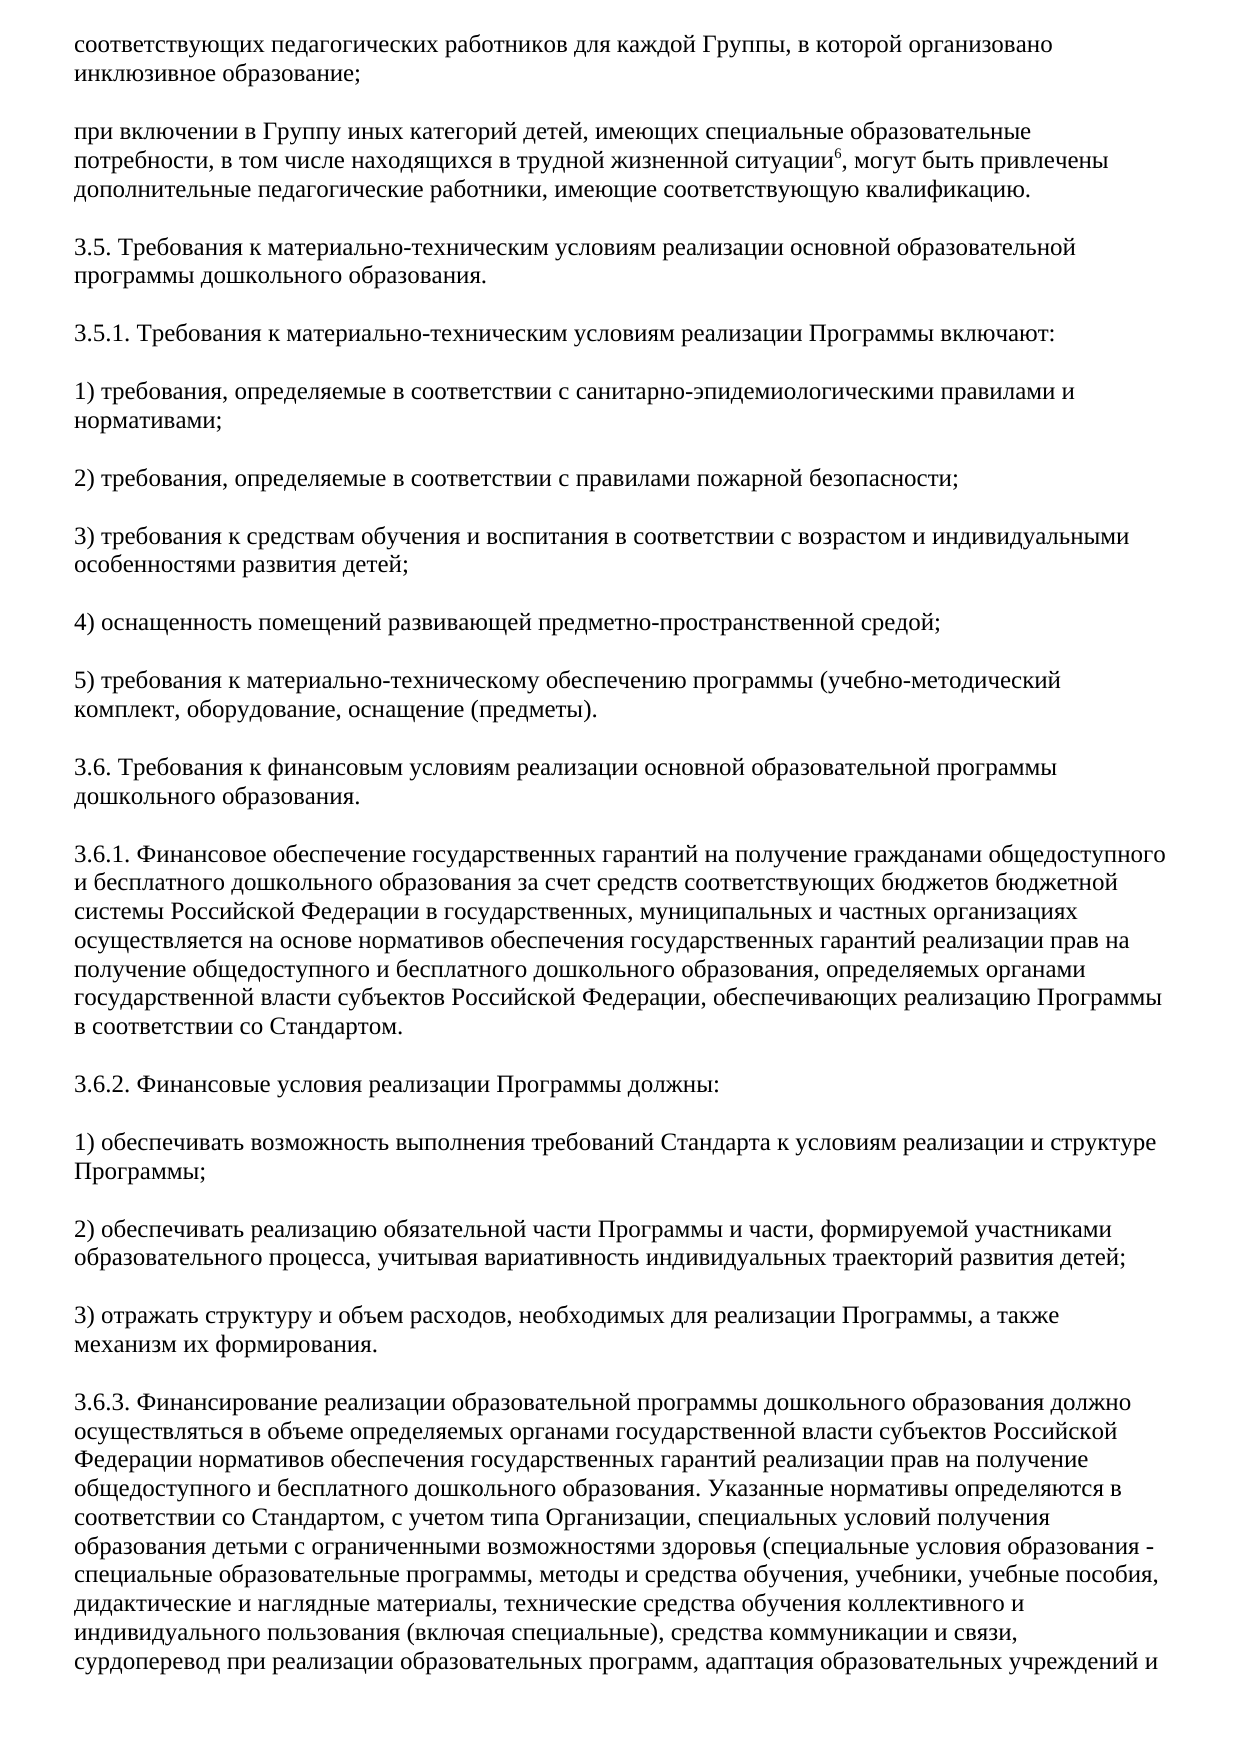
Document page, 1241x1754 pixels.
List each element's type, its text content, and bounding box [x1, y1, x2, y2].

text 3) требования к средствам обучения и воспитания в соответствии с возрастом и индивидуальными особенностями развития детей; [74, 521, 1167, 578]
text 3.6.1. Финансовое обеспечение государственных гарантий на получение гражданами общедоступного и бесплатного дошкольного образования за счет средств соответствующих бюджетов бюджетной системы Российской Федерации в государственных, муниципальных и частных организациях осуществляется на основе нормативов обеспечения государственных гарантий реализации прав на получение общедоступного и бесплатного дошкольного образования, определяемых органами государственной власти субъектов Российской Федерации, обеспечивающих реализацию Программы в соответствии со Стандартом. [74, 839, 1167, 1040]
text 3.6.2. Финансовые условия реализации Программы должны: [74, 1069, 1167, 1098]
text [74, 1387, 1167, 1674]
text 2) требования, определяемые в соответствии с правилами пожарной безопасности; [74, 463, 1167, 492]
text 3.5.1. Требования к материально-техническим условиям реализации Программы включают: [74, 318, 1167, 347]
text 3.5. Требования к материально-техническим условиям реализации основной образовательной программы дошкольного образования. [74, 232, 1167, 289]
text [74, 29, 1167, 87]
text 5) требования к материально-техническому обеспечению программы (учебно-методический комплект, оборудование, оснащение (предметы). [74, 665, 1167, 723]
text 2) обеспечивать реализацию обязательной части Программы и части, формируемой участниками образовательного процесса, учитывая вариативность индивидуальных траекторий развития детей; [74, 1214, 1167, 1271]
text при включении в Группу иных категорий детей, имеющих специальные образовательные потребности, в том числе находящихся в трудной жизненной ситуации6, могут быть привлечены дополнительные педагогические работники, имеющие соответствующую квалификацию. [74, 116, 1167, 202]
text 3.6. Требования к финансовым условиям реализации основной образовательной программы дошкольного образования. [74, 752, 1167, 809]
text 3) отражать структуру и объем расходов, необходимых для реализации Программы, а также механизм их формирования. [74, 1300, 1167, 1358]
text 4) оснащенность помещений развивающей предметно-пространственной средой; [74, 607, 1167, 636]
text 1) обеспечивать возможность выполнения требований Стандарта к условиям реализации и структуре Программы; [74, 1127, 1167, 1184]
text 1) требования, определяемые в соответствии с санитарно-эпидемиологическими правилами и нормативами; [74, 376, 1167, 434]
